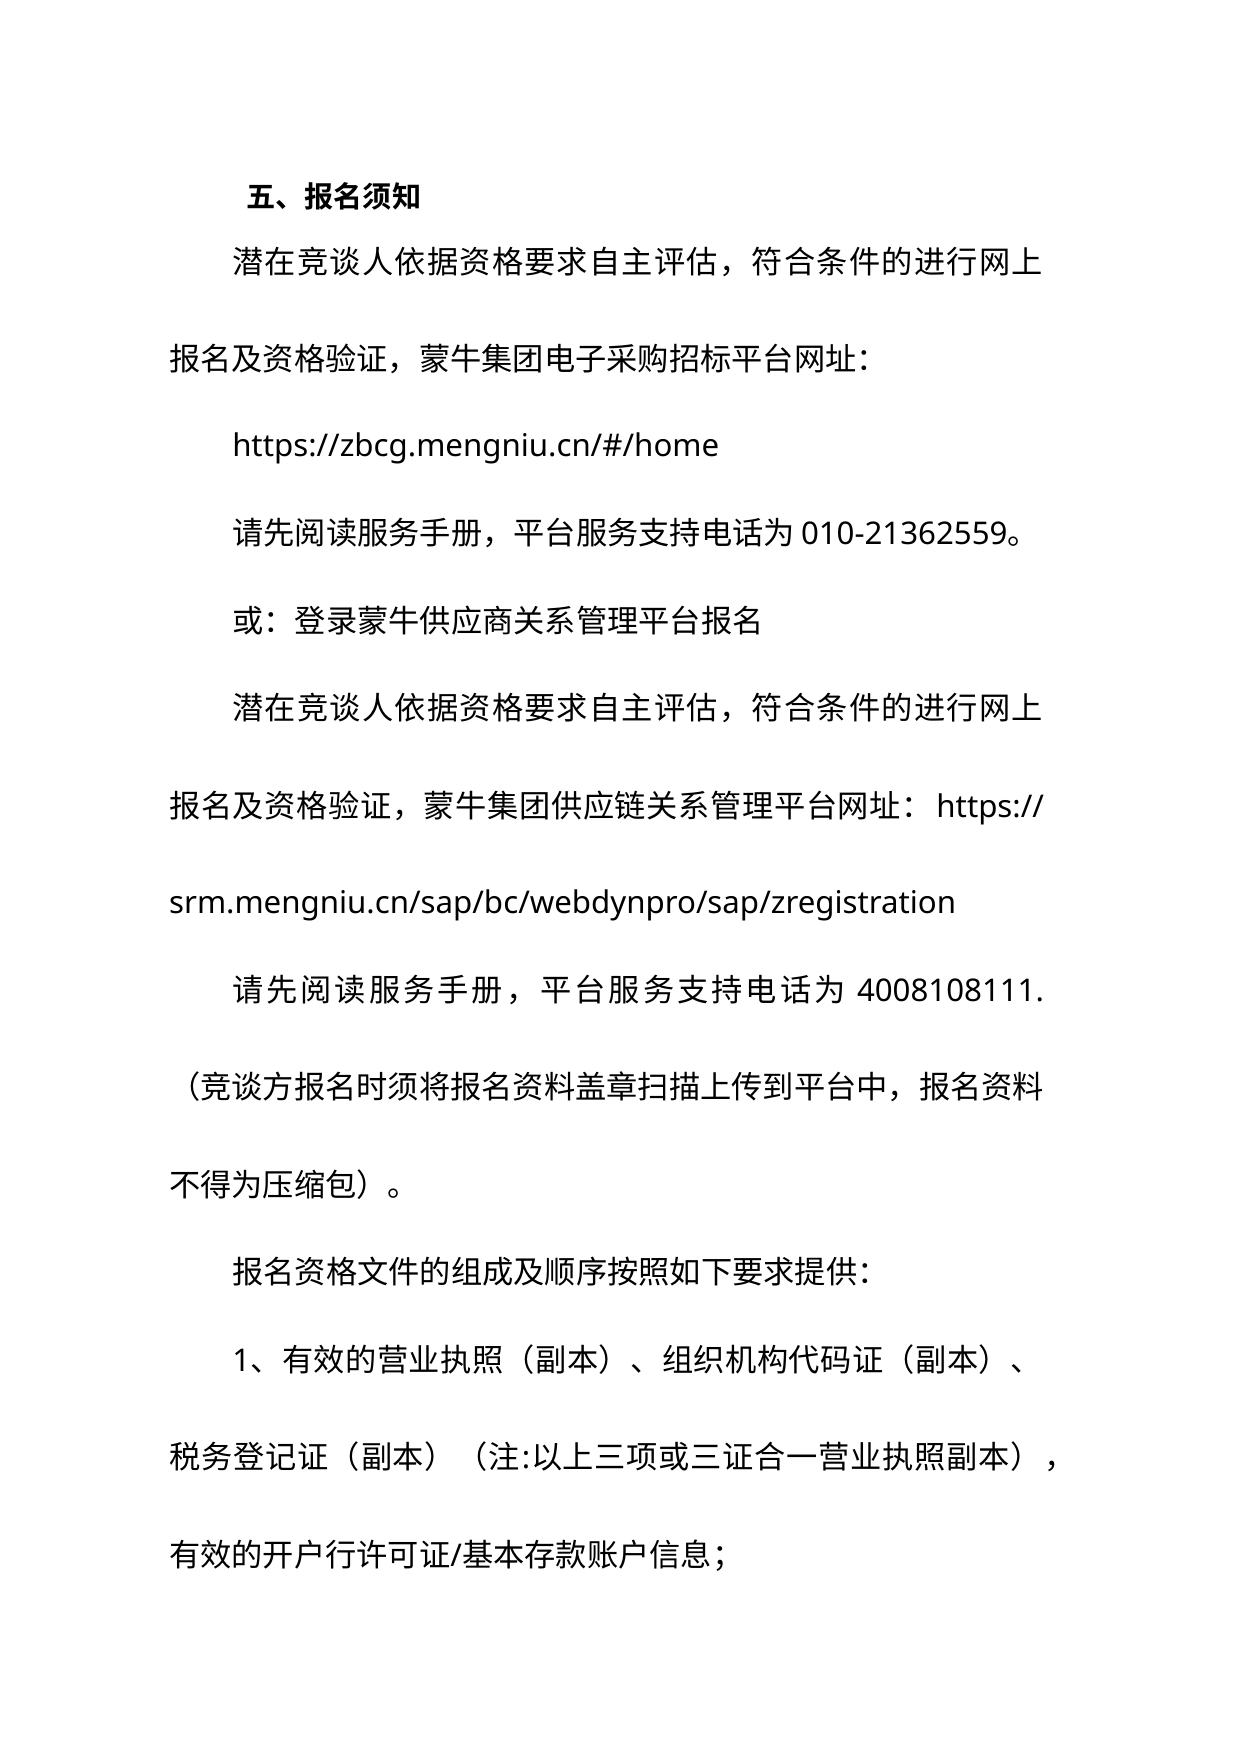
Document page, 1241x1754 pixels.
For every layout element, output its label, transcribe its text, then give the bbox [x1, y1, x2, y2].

text 报名资格文件的组成及顺序按照如下要求提供： [169, 1237, 1044, 1302]
text 潜在竞谈人依据资格要求自主评估，符合条件的进行网上报名及资格验证，蒙牛集团电子采购招标平台网址： [169, 227, 1044, 389]
text https://zbcg.mengniu.cn/#/home [169, 412, 1044, 477]
text 五、报名须知 [187, 162, 1053, 227]
text 或：登录蒙牛供应商关系管理平台报名 [169, 586, 1044, 651]
text 请先阅读服务手册，平台服务支持电话为010-21362559。 [169, 498, 1044, 563]
text 1、有效的营业执照（副本）、组织机构代码证（副本）、税务登记证（副本）（注:以上三项或三证合一营业执照副本），有效的开户行许可证/基本存款账户信息； [169, 1325, 1044, 1585]
text 潜在竞谈人依据资格要求自主评估，符合条件的进行网上报名及资格验证，蒙牛集团供应链关系管理平台网址：https://srm.mengniu.cn/sap/bc/webdynpro/sap/zregistration [169, 674, 1044, 934]
text 请先阅读服务手册，平台服务支持电话为4008108111.（竞谈方报名时须将报名资料盖章扫描上传到平台中，报名资料不得为压缩包）。 [169, 955, 1044, 1215]
